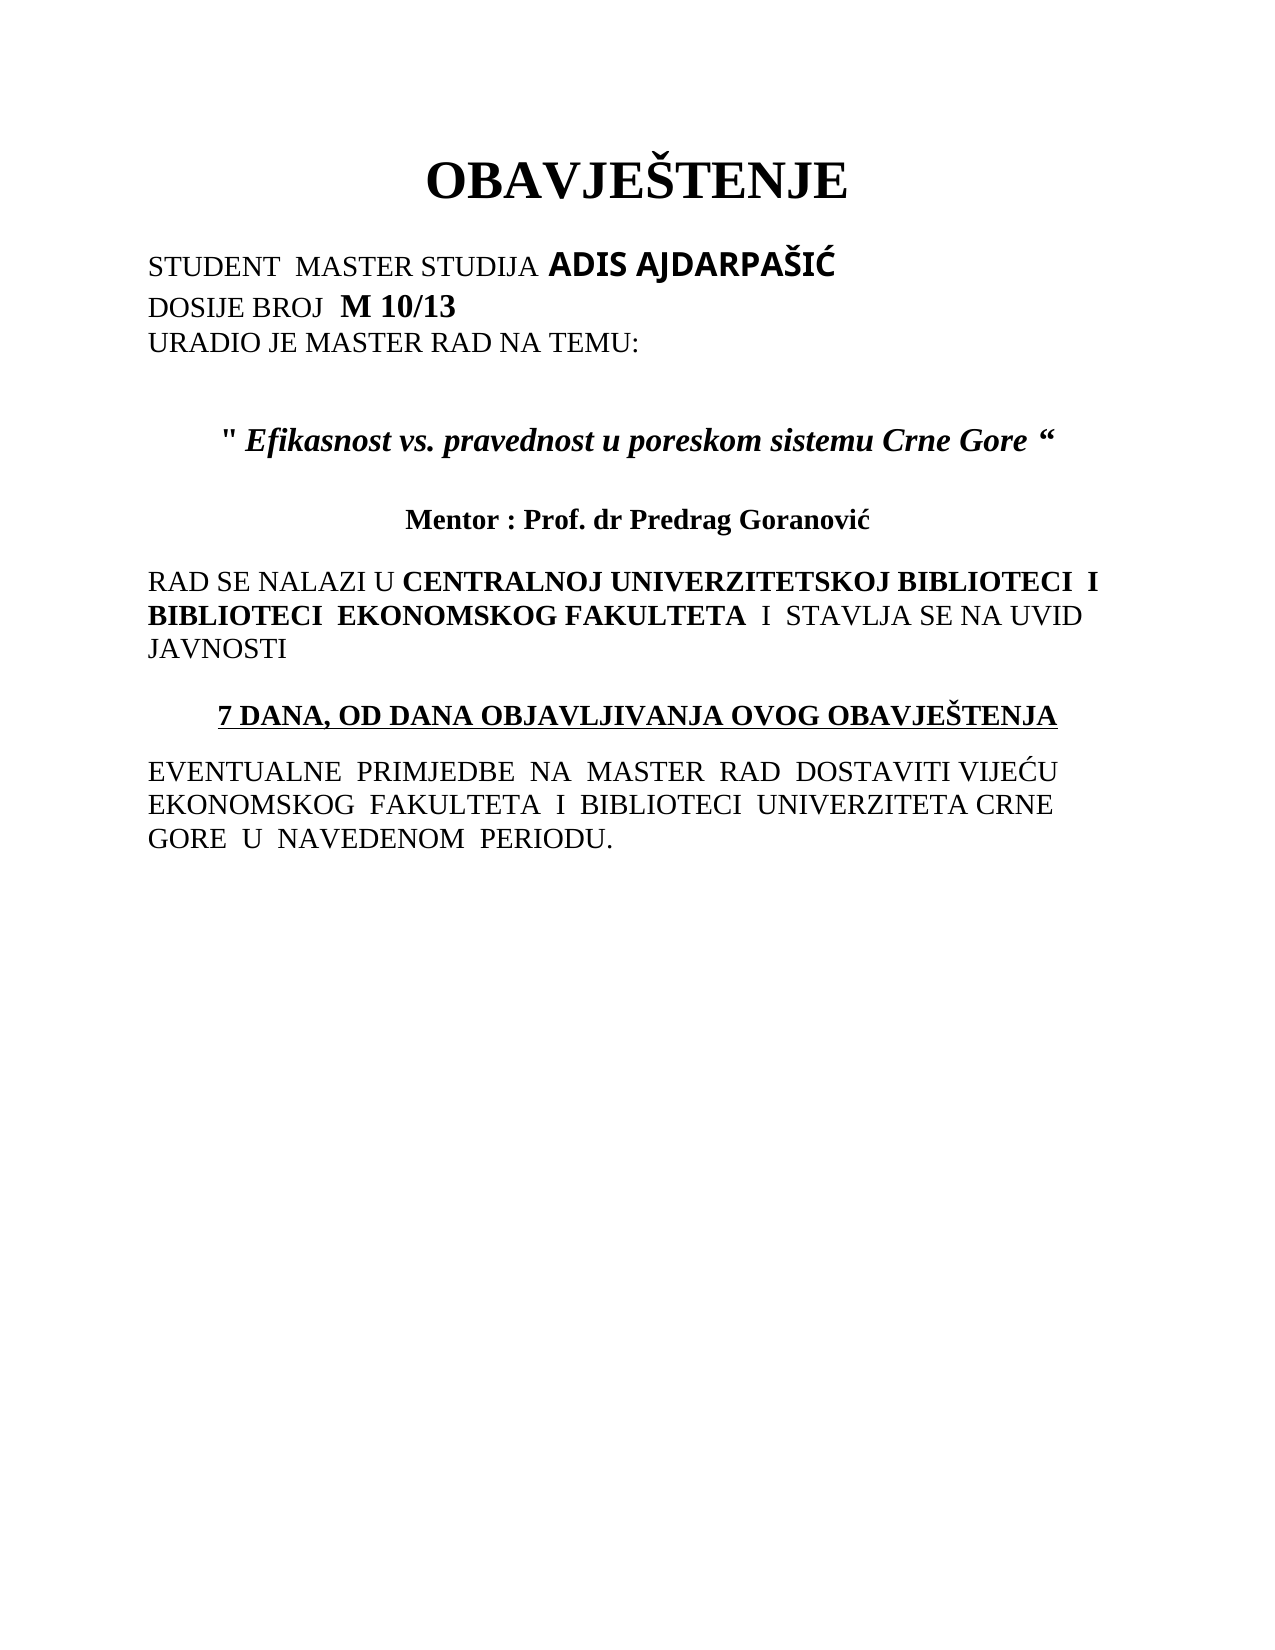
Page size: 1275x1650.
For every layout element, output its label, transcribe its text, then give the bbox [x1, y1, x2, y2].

text 7 dana, od dana objavljivanja ovog obavještenja [148, 698, 1127, 732]
text URADIO JE MASTER RAD NA TEMU: [148, 325, 1127, 358]
text " Efikasnost vs. pravednost u poreskom sistemu Crne Gore “ [148, 421, 1127, 459]
text Mentor : Prof. dr Predrag Goranović [148, 502, 1127, 536]
text Eventualne primjedbe na master dostaviti VIJEĆU EKONOMSKOG FAKULTETA I BIBLIOTECI UNIVERZITETA CRNE GORE U NAVEDENOM PERIODU. [148, 754, 1127, 854]
text DOSIJE BROJ M 10/13 [148, 286, 1127, 325]
text SE NALAZI U CENTRALNOJ UNIVERZITETSKOJ BIBLIOTECI I BIBLIOTECI EKONOMSKOG FAKULTETA I STAVLJA SE NA UVID JAVNOSTI [148, 564, 1127, 665]
text STUDENT MASTER STUDIJA ADIS AJDARPAŠIĆ [148, 241, 1127, 286]
text OBAVJEŠTENJE [148, 148, 1127, 210]
